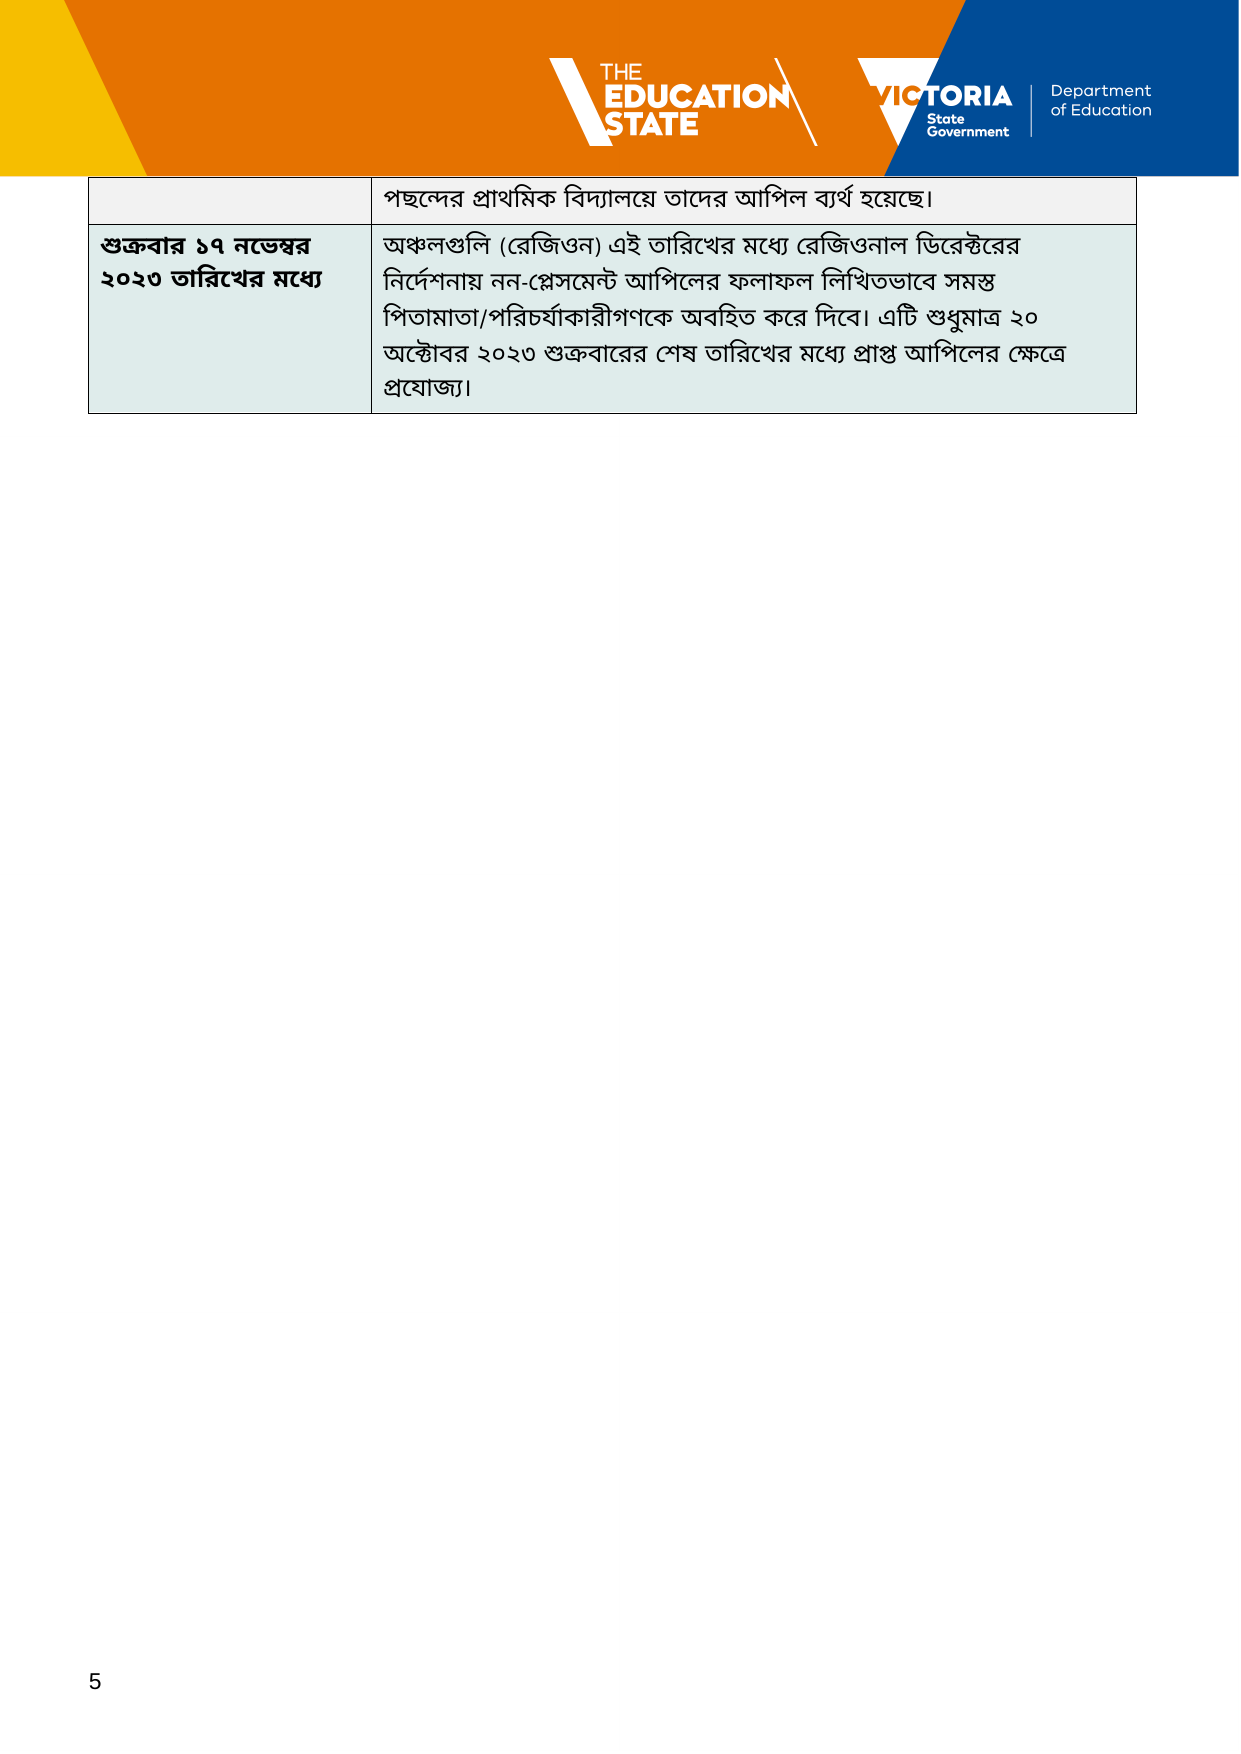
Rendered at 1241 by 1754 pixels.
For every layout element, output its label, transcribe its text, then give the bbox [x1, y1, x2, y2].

table_cell অঞ্চলগুলি (রেজিওন) এই তারিখের মধ্যে রেজিওনাল ডিরেক্টরের নির্দেশনায় নন-প্লেসমেন্ট আপিলের ফলাফল লিখিতভাবে সমস্ত পিতামাতা/পরিচর্যাকারীগণকে অবহিত করে দিবে। এটি শুধুমাত্র ২০ অক্টোবর ২০২৩ শুক্রবারের শেষ তারিখের মধ্যে প্রাপ্ত আপিলের ক্ষেত্রে প্রযোজ্য। [372, 225, 1136, 412]
picture [0, 0, 1239, 1751]
table_cell শুক্রবার ১৭ নভেম্বর ২০২৩ তারিখের মধ্যে [89, 225, 371, 412]
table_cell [89, 178, 371, 224]
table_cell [372, 178, 1136, 224]
